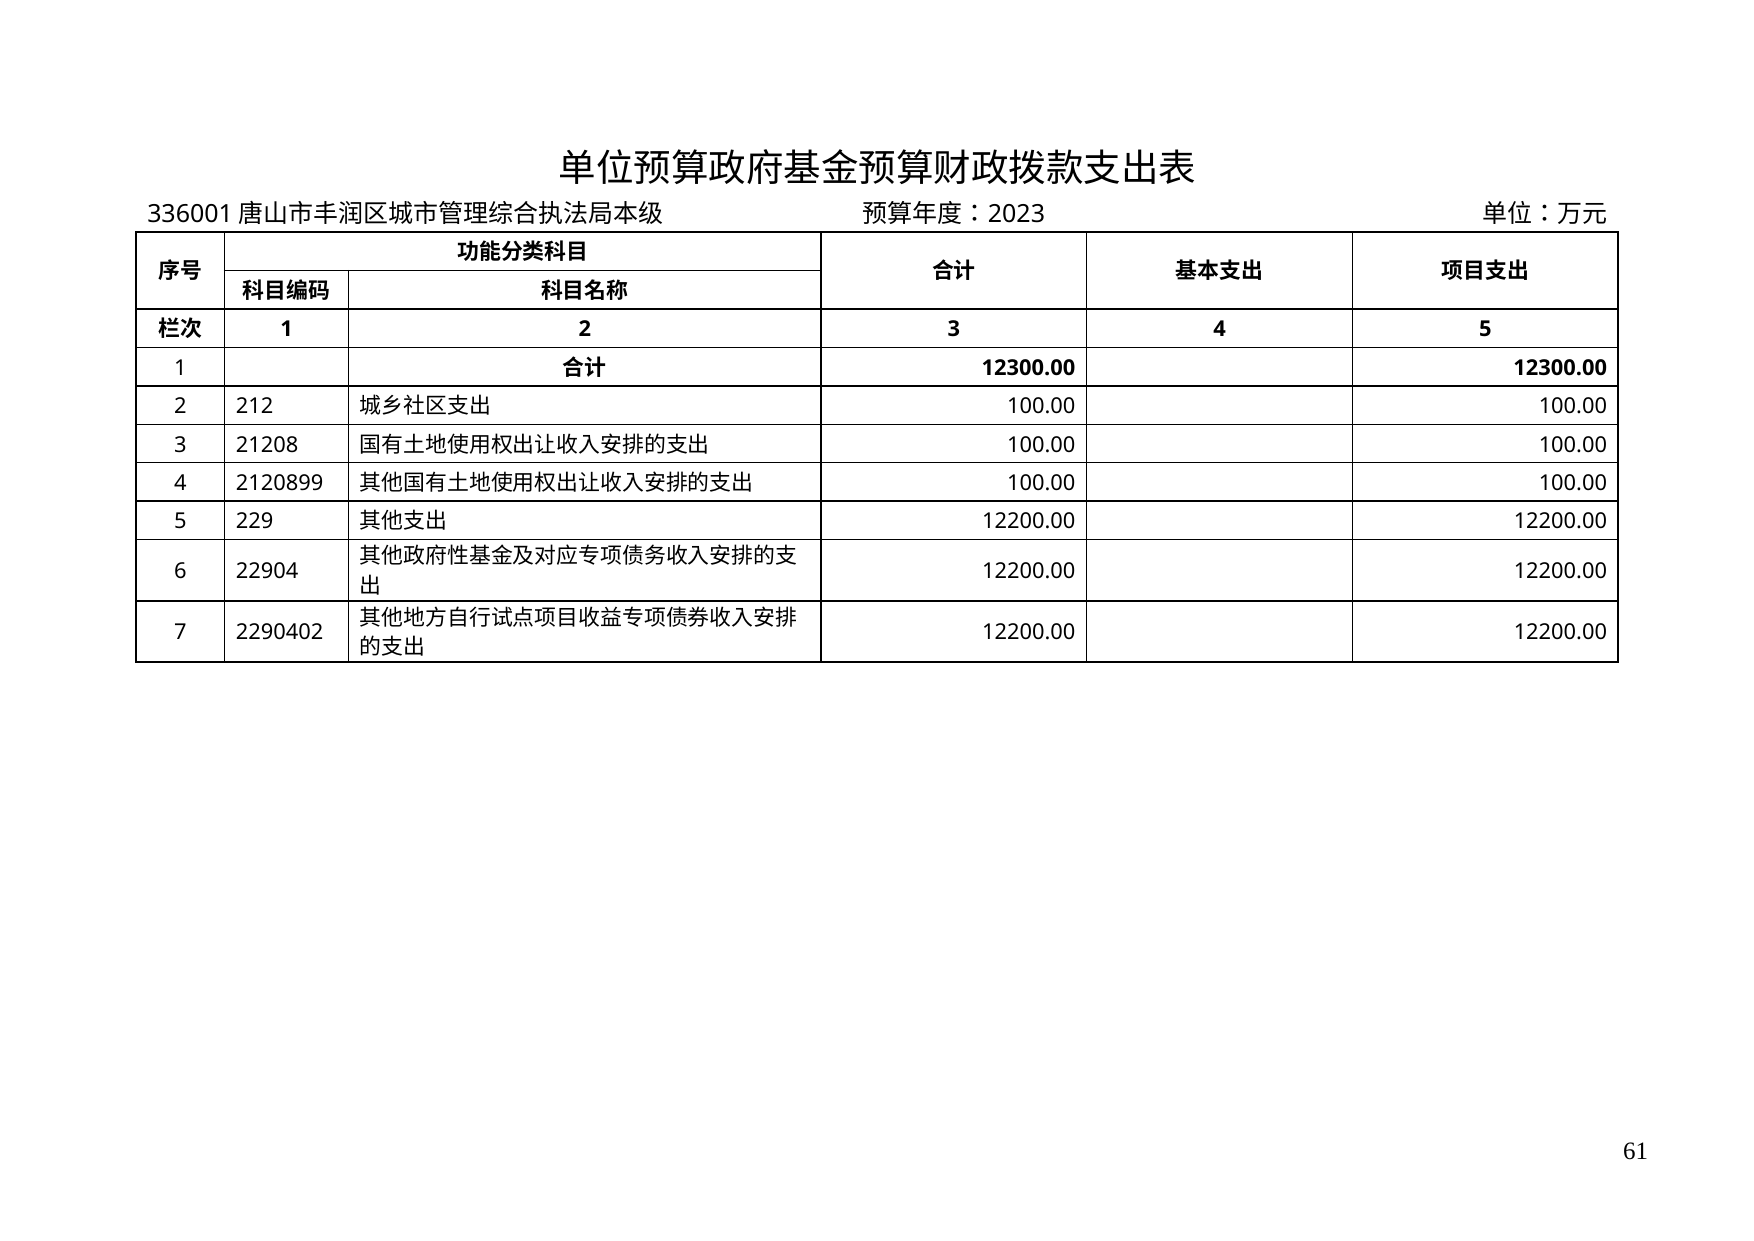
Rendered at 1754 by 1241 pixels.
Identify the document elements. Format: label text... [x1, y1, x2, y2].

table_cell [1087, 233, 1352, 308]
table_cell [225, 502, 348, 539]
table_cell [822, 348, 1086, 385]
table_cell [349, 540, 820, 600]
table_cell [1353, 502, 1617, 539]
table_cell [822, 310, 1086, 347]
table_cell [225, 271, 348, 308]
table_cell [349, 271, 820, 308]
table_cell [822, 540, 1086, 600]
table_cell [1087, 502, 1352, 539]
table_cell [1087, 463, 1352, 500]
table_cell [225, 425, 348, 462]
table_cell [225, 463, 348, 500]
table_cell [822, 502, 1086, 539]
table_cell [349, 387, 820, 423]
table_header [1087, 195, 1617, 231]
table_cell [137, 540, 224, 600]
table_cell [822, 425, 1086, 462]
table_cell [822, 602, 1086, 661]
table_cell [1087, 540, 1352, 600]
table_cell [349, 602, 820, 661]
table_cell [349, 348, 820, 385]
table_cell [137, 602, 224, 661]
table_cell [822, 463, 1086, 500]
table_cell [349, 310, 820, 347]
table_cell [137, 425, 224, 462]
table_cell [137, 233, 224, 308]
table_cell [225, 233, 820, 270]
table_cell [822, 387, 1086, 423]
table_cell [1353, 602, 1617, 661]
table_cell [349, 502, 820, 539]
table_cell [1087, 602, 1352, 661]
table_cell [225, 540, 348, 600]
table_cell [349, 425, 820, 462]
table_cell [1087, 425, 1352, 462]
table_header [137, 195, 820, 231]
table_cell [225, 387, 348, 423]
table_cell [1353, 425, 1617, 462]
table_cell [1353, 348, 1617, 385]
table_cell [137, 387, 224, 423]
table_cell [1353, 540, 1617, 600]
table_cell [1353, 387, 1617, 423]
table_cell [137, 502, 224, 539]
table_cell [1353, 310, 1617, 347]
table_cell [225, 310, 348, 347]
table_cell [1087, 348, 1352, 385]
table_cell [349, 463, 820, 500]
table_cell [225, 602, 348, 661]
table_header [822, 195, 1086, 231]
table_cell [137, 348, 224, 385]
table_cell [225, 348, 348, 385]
text 单位预算政府基金预算财政拨款支出表 [106, 142, 1648, 193]
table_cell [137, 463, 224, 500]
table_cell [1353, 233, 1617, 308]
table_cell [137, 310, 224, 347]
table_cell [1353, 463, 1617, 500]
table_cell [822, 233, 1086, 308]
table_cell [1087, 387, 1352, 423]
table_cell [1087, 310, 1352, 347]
